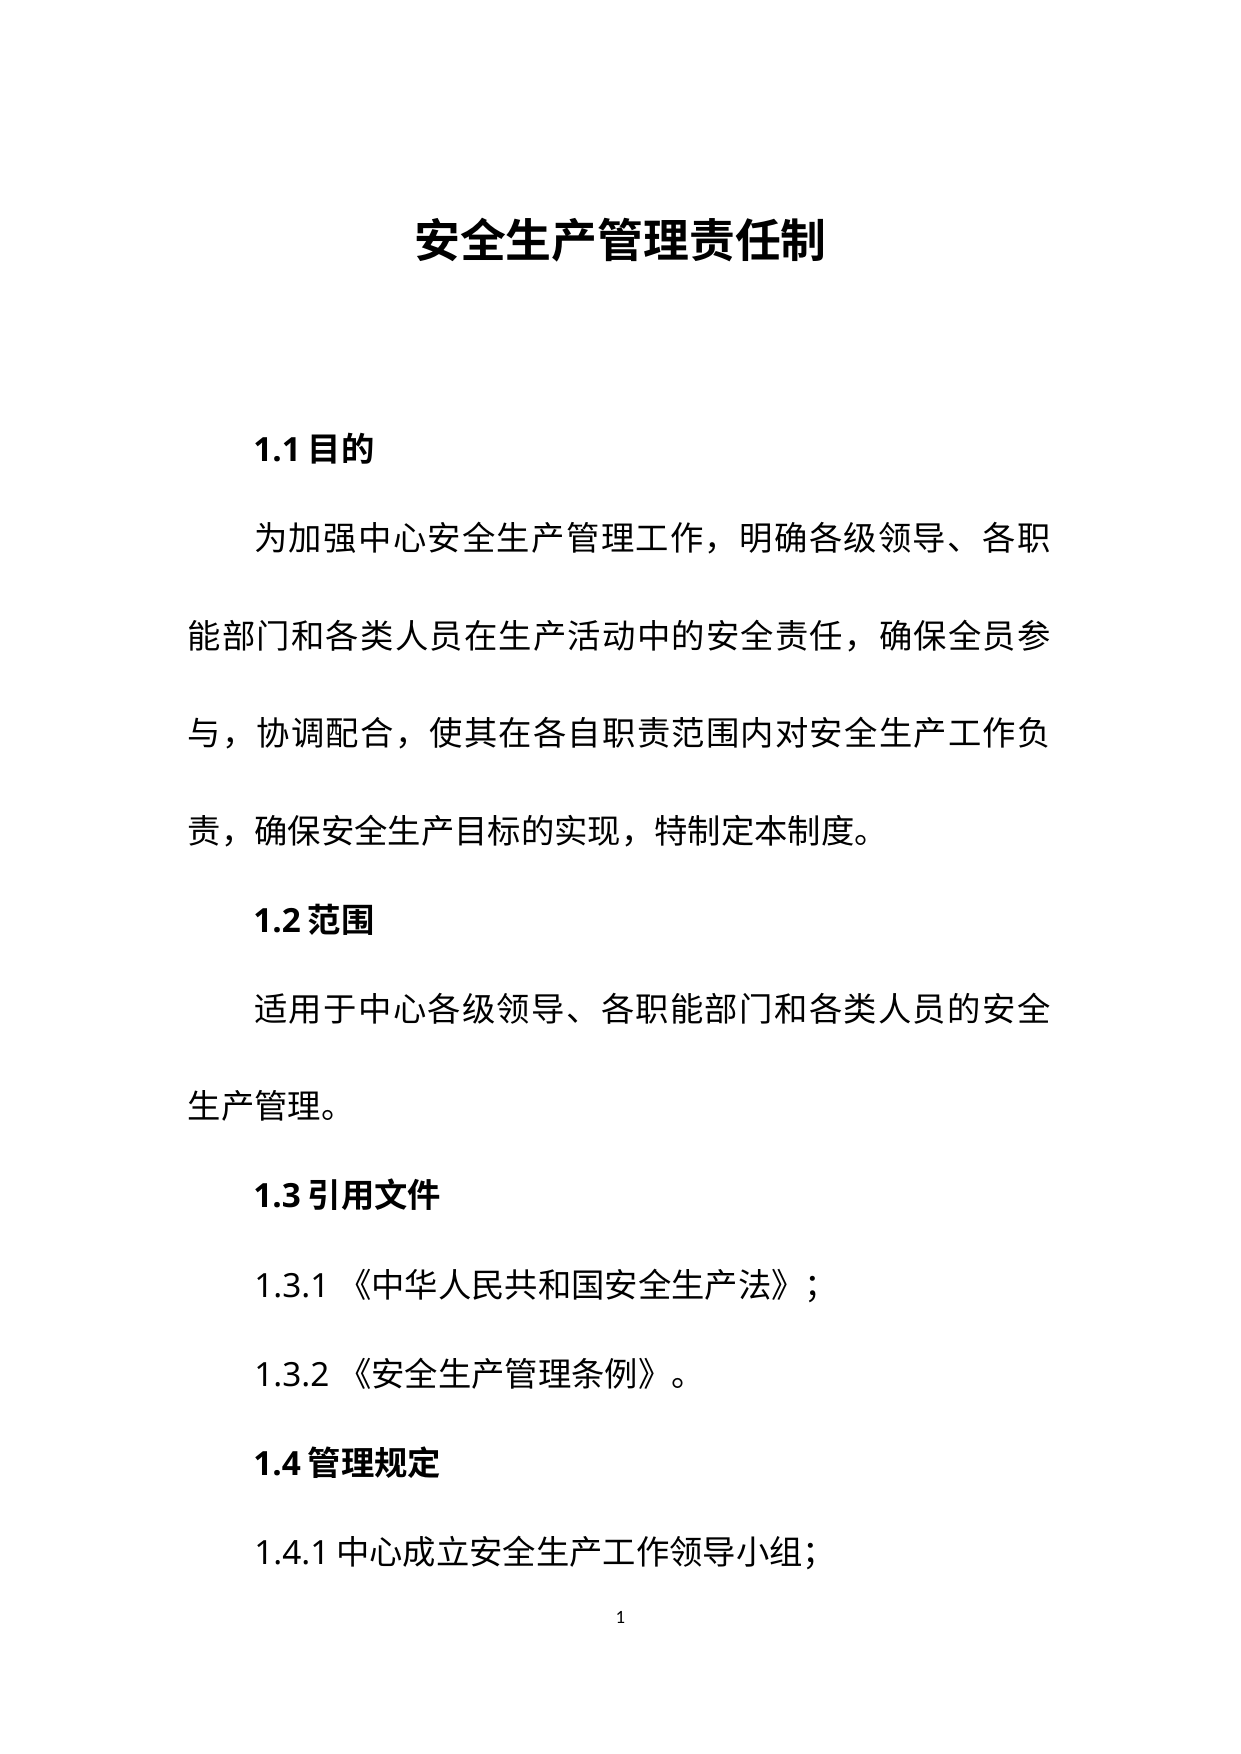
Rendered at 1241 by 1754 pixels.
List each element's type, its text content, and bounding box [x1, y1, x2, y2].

text 1.2范围 [187, 885, 1053, 950]
text 安全生产管理责任制 [187, 189, 1053, 287]
text 适用于中心各级领导、各职能部门和各类人员的安全生产管理。 [187, 974, 1053, 1137]
text 为加强中心安全生产管理工作，明确各级领导、各职能部门和各类人员在生产活动中的安全责任，确保全员参与，协调配合，使其在各自职责范围内对安全生产工作负责，确保安全生产目标的实现，特制定本制度。 [187, 504, 1053, 861]
text 1.4.1中心成立安全生产工作领导小组； [187, 1518, 1053, 1583]
text 1.1目的 [187, 414, 1053, 479]
text 《安全生产管理条例》。 [187, 1339, 1053, 1404]
text 1.4管理规定 [187, 1428, 1053, 1493]
text 《中华人民共和国安全生产法》； [187, 1250, 1053, 1315]
text 1.3引用文件 [187, 1161, 1053, 1226]
